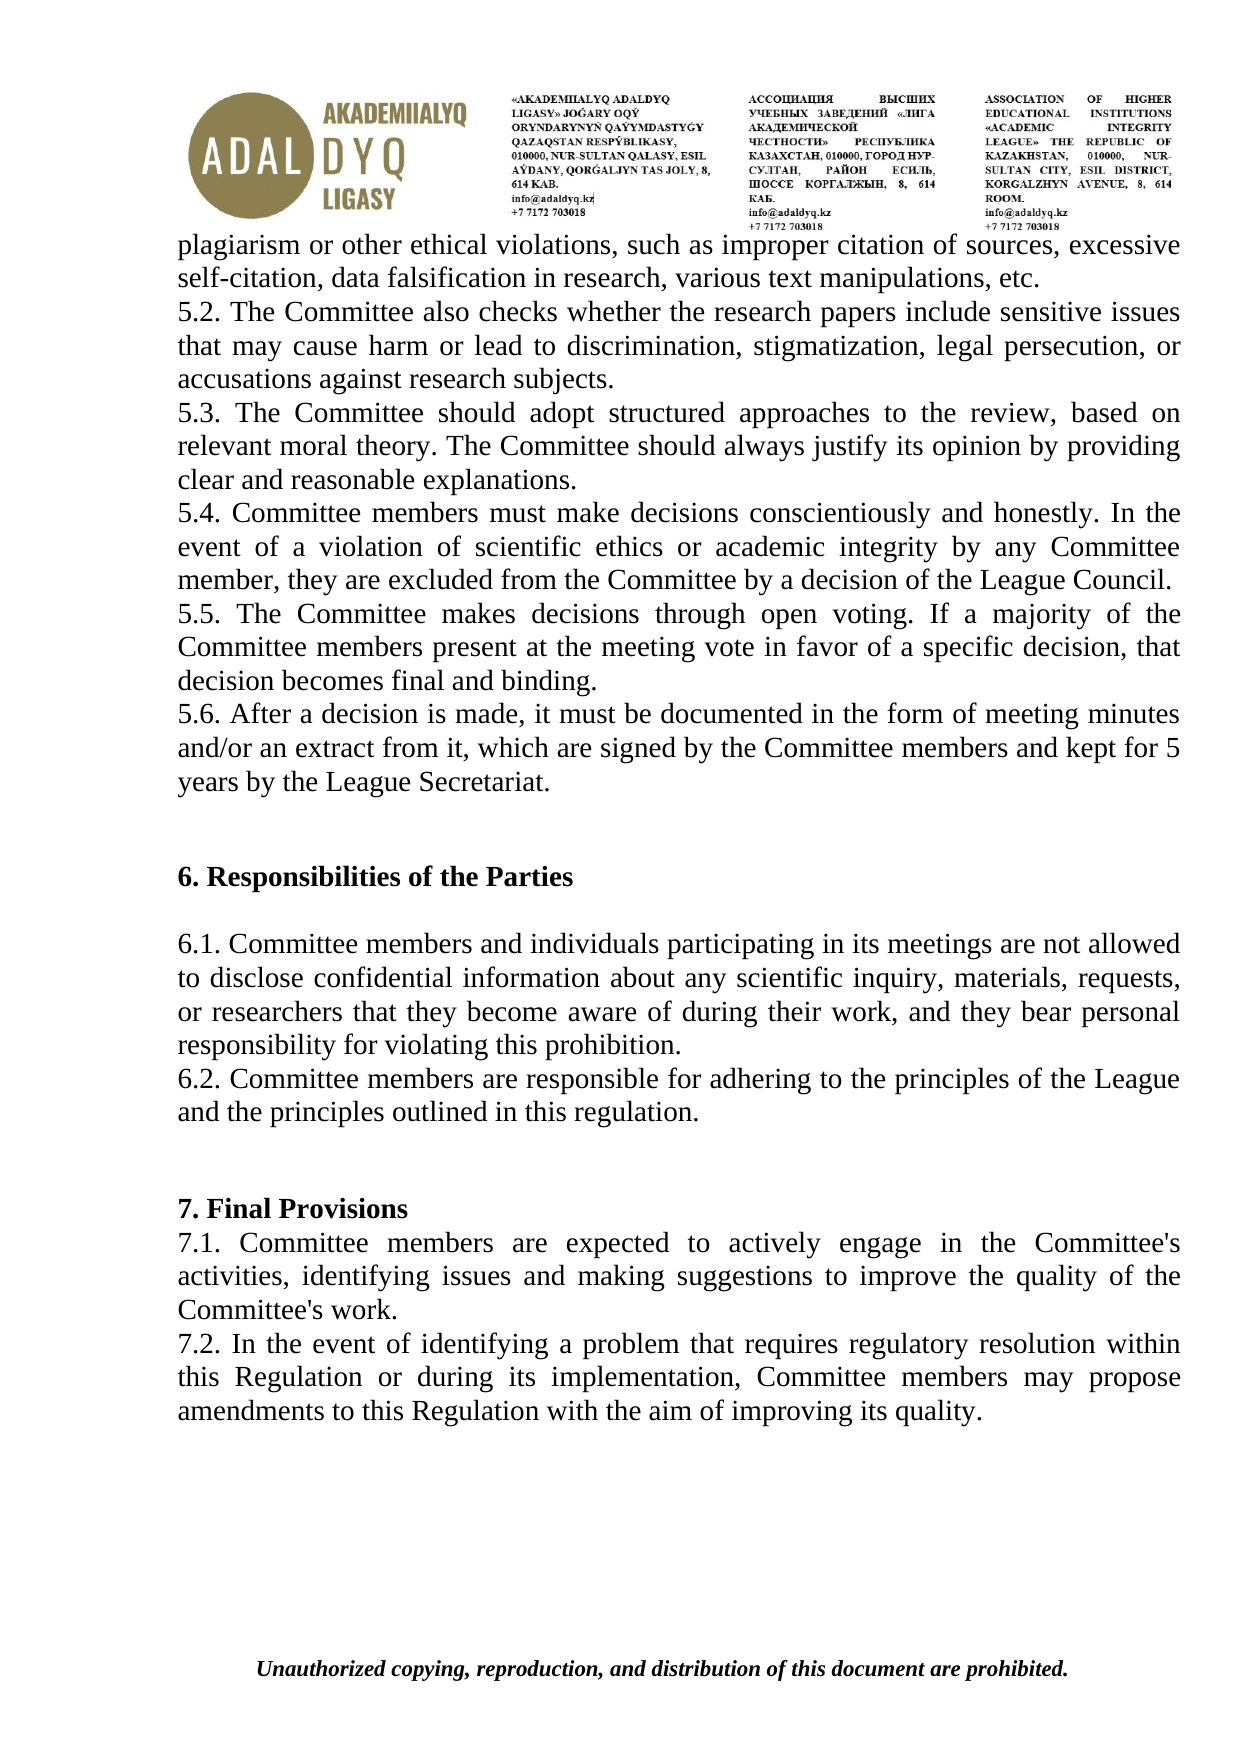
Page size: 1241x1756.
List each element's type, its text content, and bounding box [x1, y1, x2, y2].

list 5.6. After a decision is made, it must be documented in the form of meeting minutes and/or an extract from it, which are signed by the Committee members and kept for 5 years by the League Secretariat. [177, 697, 1182, 797]
list 5.3. The Committee should adopt structured approaches to the review, based on relevant moral theory. The Committee should always justify its opinion by providing clear and reasonable explanations. [177, 395, 1182, 495]
list 5.4. Committee members must make decisions conscientiously and honestly. In the event of a violation of scientific ethics or academic integrity by any Committee member, they are excluded from the Committee by a decision of the League Council. [177, 495, 1182, 596]
picture [187, 91, 1172, 227]
list 5.2. The Committee also checks whether the research papers include sensitive issues that may cause harm or lead to discrimination, stigmatization, legal persecution, or accusations against research subjects. [177, 294, 1182, 395]
list 5.5. The Committee makes decisions through open voting. If a majority of the Committee members present at the meeting vote in favor of a specific decision, that decision becomes final and binding. [177, 596, 1182, 697]
list 7.2. In the event of identifying a problem that requires regulatory resolution within this Regulation or during its implementation, Committee members may propose amendments to this Regulation with the aim of improving its quality. [177, 1326, 1182, 1426]
list Final Provisions [177, 1191, 1194, 1225]
list 6.2. Committee members are responsible for adhering to the principles of the League and the principles outlined in this regulation. [177, 1061, 1182, 1128]
list 7.1. Committee members are expected to actively engage in the Committee's activities, identifying issues and making suggestions to improve the quality of the Committee's work. [177, 1225, 1182, 1326]
subtitle Responsibilities of the Parties [177, 859, 1194, 893]
list 6.1. Committee members and individuals participating in its meetings are not allowed to disclose confidential information about any scientific inquiry, materials, requests, or researchers that they become aware of during their work, and they bear personal responsibility for violating this prohibition. [177, 927, 1182, 1061]
